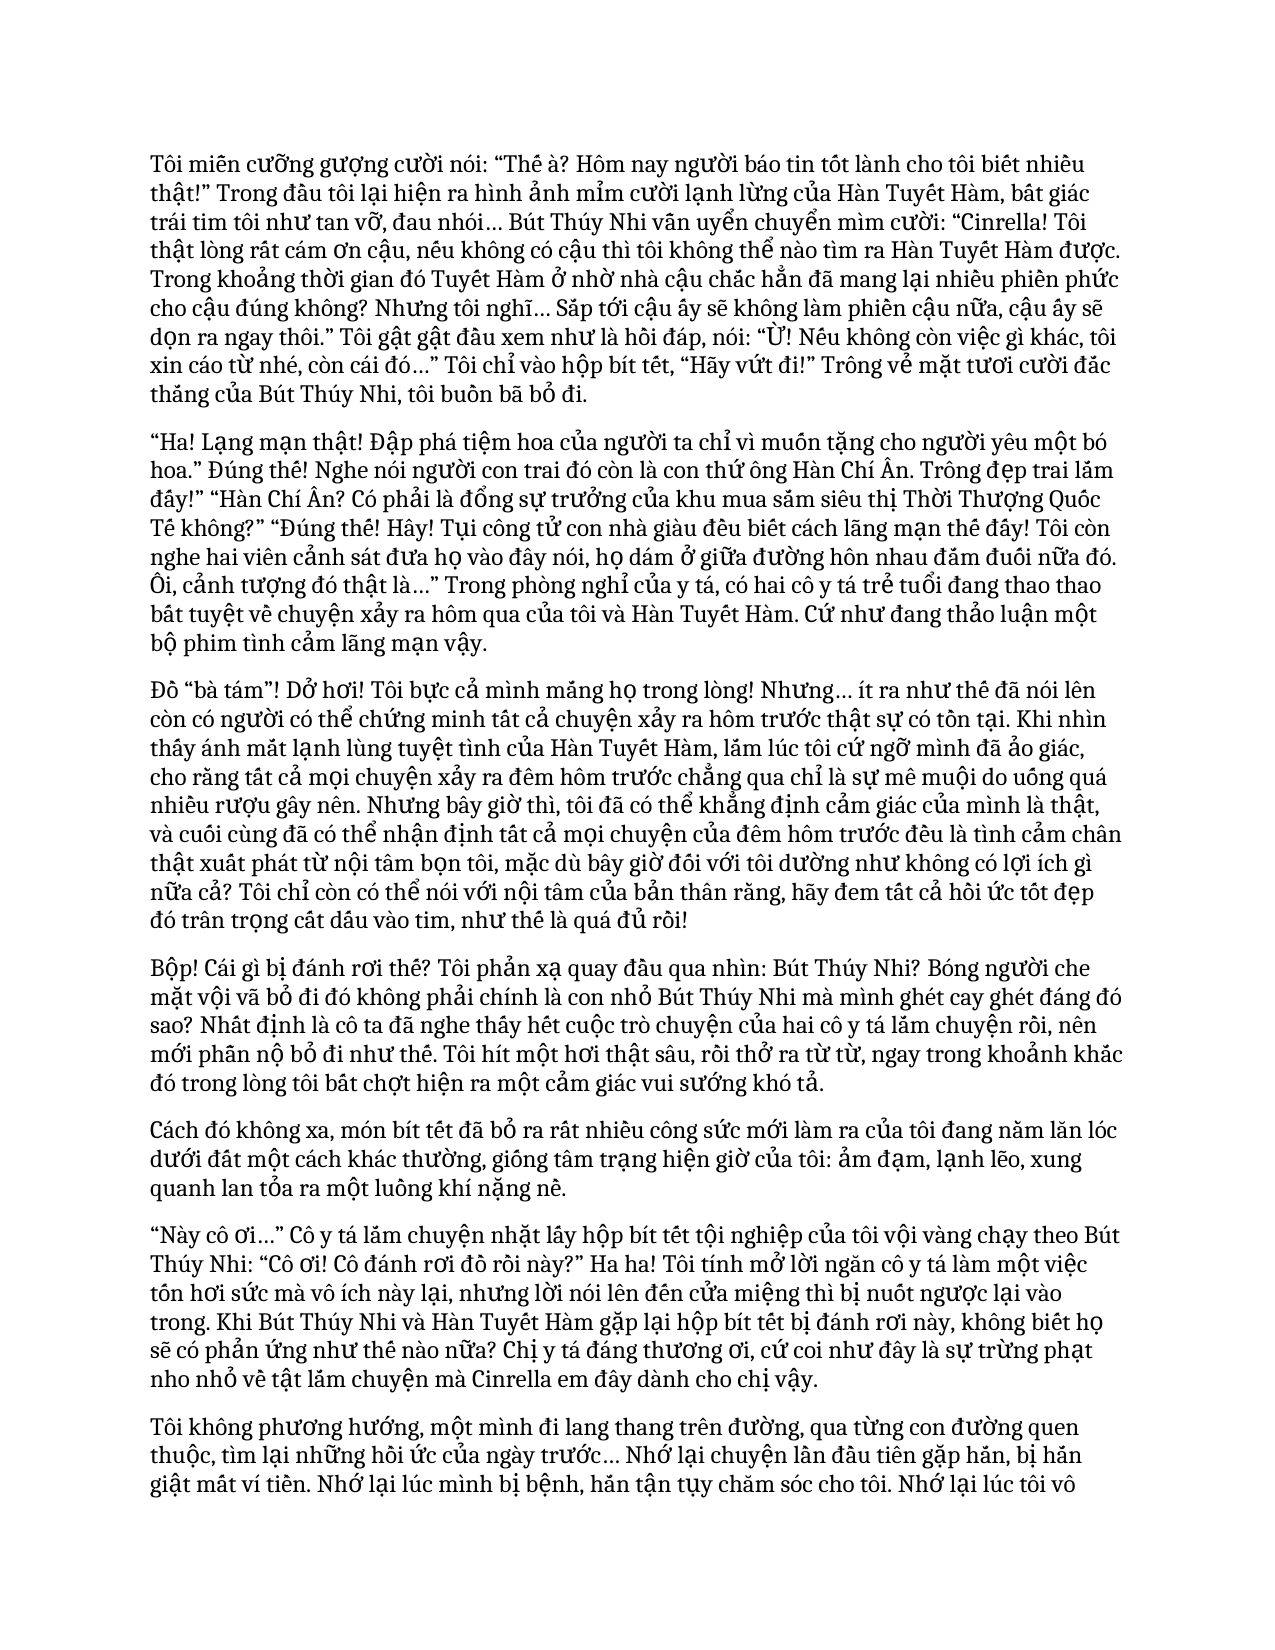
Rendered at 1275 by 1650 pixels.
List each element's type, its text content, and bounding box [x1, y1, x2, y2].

text “Ha! Lạng mạn thật! Đập phá tiệm hoa của người ta chỉ vì muốn tặng cho người yêu một bó hoa.” Đúng thế! Nghe nói người con trai đó còn là con thứ ông Hàn Chí Ân. Trông đẹp trai lắm đấy!” “Hàn Chí Ân? Có phải là đổng sự trưởng của khu mua sắm siêu thị Thời Thượng Quốc Tế không?” “Đúng thế! Hây! Tụi công tử con nhà giàu đều biết cách lãng mạn thế đấy! Tôi còn nghe hai viên cảnh sát đưa họ vào đây nói, họ dám ở giữa đường hôn nhau đắm đuối nữa đó. Ôi, cảnh tượng đó thật là…” Trong phòng nghỉ của y tá, có hai cô y tá trẻ tuổi đang thao thao bất tuyệt về chuyện xảy ra hôm qua của tôi và Hàn Tuyết Hàm. Cứ như đang thảo luận một bộ phim tình cảm lãng mạn vậy. [150, 427, 1125, 657]
text Tôi miễn cưỡng gượng cười nói: “Thế à? Hôm nay người báo tin tốt lành cho tôi biết nhiều thật!” Trong đầu tôi lại hiện ra hình ảnh mỉm cười lạnh lừng của Hàn Tuyết Hàm, bất giác trái tim tôi như tan vỡ, đau nhói… Bút Thúy Nhi vẫn uyển chuyển mìm cười: “Cinrella! Tôi thật lòng rất cám ơn cậu, nếu không có cậu thì tôi không thể nào tìm ra Hàn Tuyết Hàm được. Trong khoảng thời gian đó Tuyết Hàm ở nhờ nhà cậu chắc hẳn đã mang lại nhiều phiền phức cho cậu đúng không? Nhưng tôi nghĩ… Sắp tới cậu ấy sẽ không làm phiền cậu nữa, cậu ấy sẽ dọn ra ngay thôi.” Tôi gật gật đầu xem như là hồi đáp, nói: “Ừ! Nếu không còn việc gì khác, tôi xin cáo từ nhé, còn cái đó…” Tôi chỉ vào hộp bít tết, “Hãy vứt đi!” Trông vẻ mặt tươi cười đắc thắng của Bút Thúy Nhi, tôi buồn bã bỏ đi. [150, 150, 1125, 409]
text Đồ “bà tám”! Dở hơi! Tôi bực cả mình mắng họ trong lòng! Nhưng… ít ra như thế đã nói lên còn có người có thể chứng minh tất cả chuyện xảy ra hôm trước thật sự có tồn tại. Khi nhìn thấy ánh mắt lạnh lùng tuyệt tình của Hàn Tuyết Hàm, lắm lúc tôi cứ ngỡ mình đã ảo giác, cho rằng tất cả mọi chuyện xảy ra đêm hôm trước chẳng qua chỉ là sự mê muội do uống quá nhiều rượu gây nên. Nhưng bây giờ thì, tôi đã có thể khẳng định cảm giác của mình là thật, và cuối cùng đã có thể nhận định tất cả mọi chuyện của đêm hôm trước đều là tình cảm chân thật xuất phát từ nội tâm bọn tôi, mặc dù bây giờ đối với tôi dường như không có lợi ích gì nữa cả? Tôi chỉ còn có thể nói với nội tâm của bản thân rằng, hãy đem tất cả hồi ức tốt đẹp đó trân trọng cất dấu vào tim, như thế là quá đủ rồi! [150, 676, 1125, 935]
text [150, 1412, 1125, 1499]
text Cách đó không xa, món bít tết đã bỏ ra rất nhiều công sức mới làm ra của tôi đang nằm lăn lóc dưới đất một cách khác thường, giống tâm trạng hiện giờ của tôi: ảm đạm, lạnh lẽo, xung quanh lan tỏa ra một luồng khí nặng nề. [150, 1116, 1125, 1202]
text “Này cô ơi…” Cô y tá lắm chuyện nhặt lấy hộp bít tết tội nghiệp của tôi vội vàng chạy theo Bút Thúy Nhi: “Cô ơi! Cô đánh rơi đồ rồi này?” Ha ha! Tôi tính mở lời ngăn cô y tá làm một việc tốn hơi sức mà vô ích này lại, nhưng lời nói lên đến cửa miệng thì bị nuốt ngược lại vào trong. Khi Bút Thúy Nhi và Hàn Tuyết Hàm gặp lại hộp bít tết bị đánh rơi này, không biết họ sẽ có phản ứng như thế nào nữa? Chị y tá đáng thương ơi, cứ coi như đây là sự trừng phạt nho nhỏ về tật lắm chuyện mà Cinrella em đây dành cho chị vậy. [150, 1221, 1125, 1394]
text Bộp! Cái gì bị đánh rơi thế? Tôi phản xạ quay đầu qua nhìn: Bút Thúy Nhi? Bóng người che mặt vội vã bỏ đi đó không phải chính là con nhỏ Bút Thúy Nhi mà mình ghét cay ghét đáng đó sao? Nhất định là cô ta đã nghe thấy hết cuộc trò chuyện của hai cô y tá lắm chuyện rồi, nên mới phẫn nộ bỏ đi như thế. Tôi hít một hơi thật sâu, rồi thở ra từ từ, ngay trong khoảnh khắc đó trong lòng tôi bất chợt hiện ra một cảm giác vui sướng khó tả. [150, 954, 1125, 1097]
